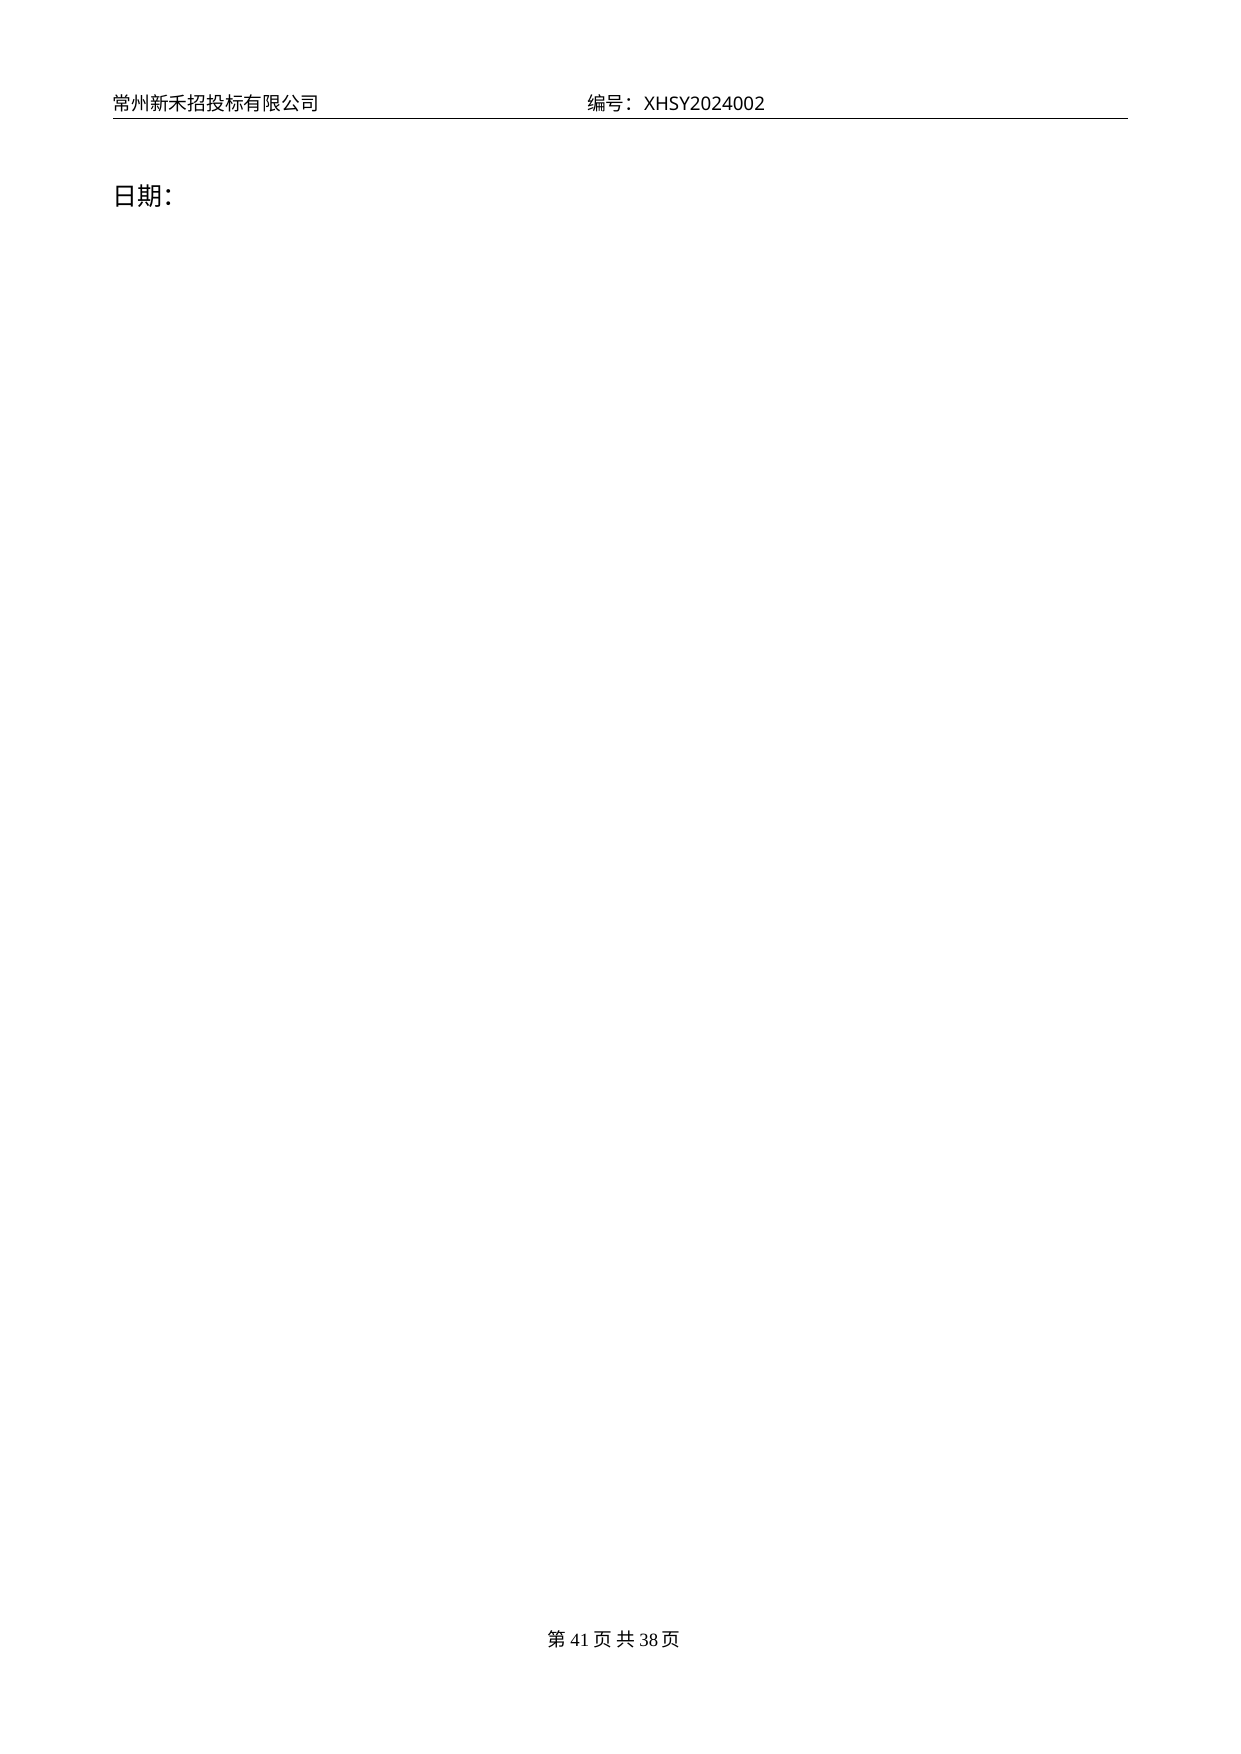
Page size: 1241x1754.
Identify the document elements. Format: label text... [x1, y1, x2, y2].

text 日期： [112, 162, 1128, 227]
